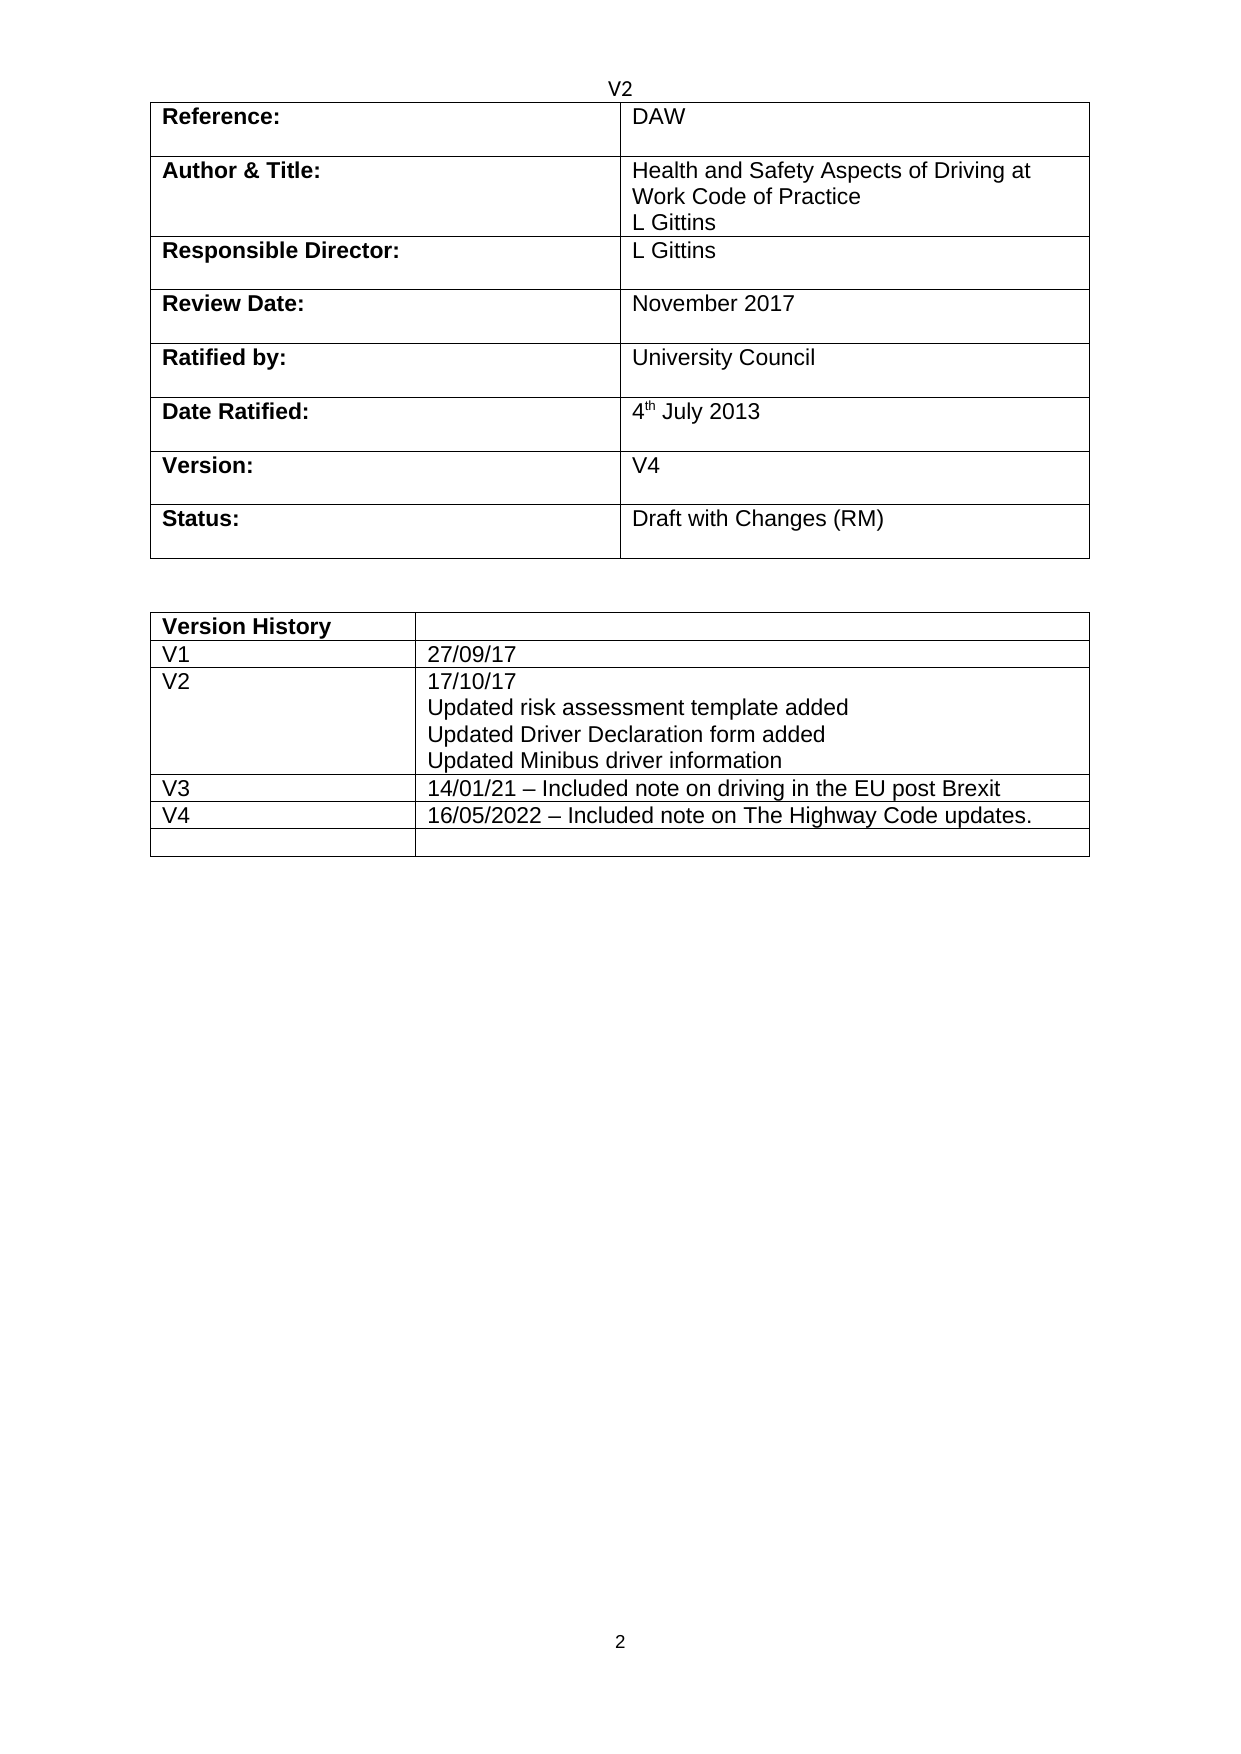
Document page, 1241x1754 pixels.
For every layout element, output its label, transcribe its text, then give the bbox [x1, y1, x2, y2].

table_cell L Gittins [621, 237, 1089, 289]
table_cell 17/10/17 Updated risk assessment template added Updated Driver Declaration form added Updated Minibus driver information [416, 668, 1089, 773]
table_cell V4 [151, 802, 415, 828]
table_cell Date Ratified: [151, 398, 620, 451]
table_cell V4 [621, 452, 1089, 504]
table_header Reference: [151, 103, 620, 156]
table_cell 4th July 2013 [621, 398, 1089, 451]
table_cell Author & Title: [151, 157, 620, 236]
table_cell November 2017 [621, 290, 1089, 343]
table_cell [151, 829, 415, 856]
table_cell Responsible Director: [151, 237, 620, 289]
table_cell 14/01/21 – Included note on driving in the EU post Brexit [416, 775, 1089, 801]
table_cell University Council [621, 344, 1089, 397]
table_cell 16/05/2022 – Included note on The Highway Code updates. [416, 802, 1089, 828]
table_header [416, 613, 1089, 639]
table_cell Draft with Changes (RM) [621, 505, 1089, 558]
table_cell V2 [151, 668, 415, 773]
table_cell 27/09/17 [416, 641, 1089, 667]
table_cell Status: [151, 505, 620, 558]
table_cell V1 [151, 641, 415, 667]
table_cell Health and Safety Aspects of Driving at Work Code of Practice L Gittins [621, 157, 1089, 236]
table_cell Version: [151, 452, 620, 504]
table_cell Ratified by: [151, 344, 620, 397]
table_header DAW [621, 103, 1089, 156]
table_header Version History [151, 613, 415, 639]
table_cell [416, 829, 1089, 856]
table_cell Review Date: [151, 290, 620, 343]
table_cell V3 [151, 775, 415, 801]
